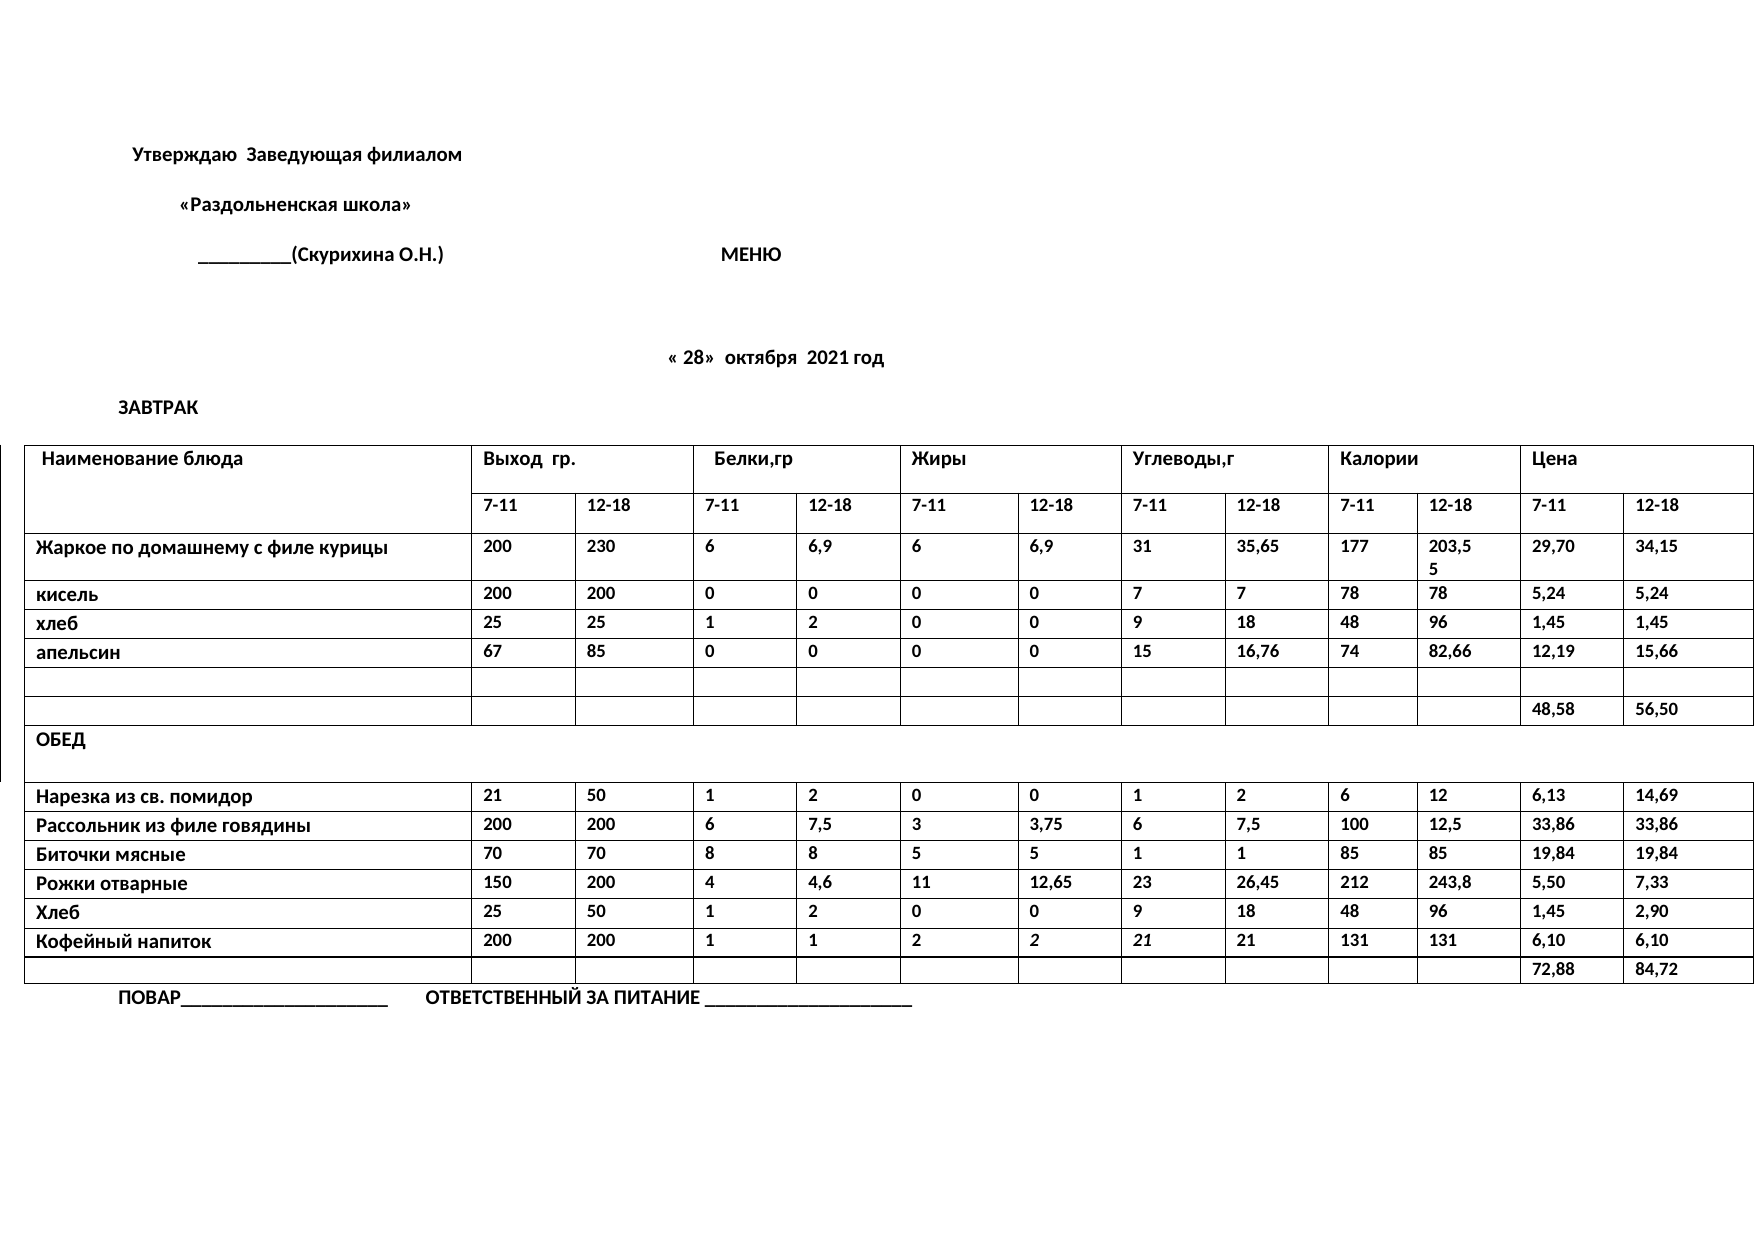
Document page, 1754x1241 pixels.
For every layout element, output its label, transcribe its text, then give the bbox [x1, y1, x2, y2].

table_cell 67 [472, 639, 575, 667]
table_cell 8 [694, 841, 796, 869]
table_cell 0 [1019, 610, 1121, 638]
table_cell [901, 958, 1018, 983]
table_cell 0 [797, 639, 900, 667]
table_header Наименование блюда [25, 446, 471, 533]
table_cell 19,84 [1624, 841, 1753, 869]
table_cell 0 [1019, 581, 1121, 609]
text _________(Скурихина О.Н.) МЕНЮ [118, 242, 1636, 267]
table_cell 200 [472, 929, 575, 956]
table_cell 0 [901, 610, 1018, 638]
table_cell 56,50 [1624, 697, 1753, 725]
table_header Цена [1521, 446, 1753, 492]
table_cell 0 [1019, 783, 1121, 811]
table_cell [694, 958, 796, 983]
table_cell 1 [797, 929, 900, 956]
table_cell 6 [1122, 812, 1225, 840]
table_cell 2 [1019, 929, 1121, 956]
table_cell 29,70 [1521, 534, 1623, 580]
table_cell 7 [1122, 581, 1225, 609]
table_cell 12-18 [797, 494, 900, 533]
text ПОВАР____________________ ОТВЕТСТВЕННЫЙ ЗА ПИТАНИЕ ____________________ [118, 984, 1606, 1009]
table_cell 1 [694, 899, 796, 927]
table_cell [1122, 697, 1225, 725]
table_cell апельсин [25, 639, 471, 667]
table_header Углеводы,г [1122, 446, 1328, 492]
table_cell [1019, 958, 1121, 983]
table_cell [1418, 958, 1520, 983]
table_cell 5 [1019, 841, 1121, 869]
table_cell 200 [472, 534, 575, 580]
table_cell 12-18 [1624, 494, 1753, 533]
table_cell 7-11 [1521, 494, 1623, 533]
table_cell 177 [1329, 534, 1417, 580]
table_cell 1,45 [1624, 610, 1753, 638]
table_cell 16,76 [1226, 639, 1328, 667]
table_cell [900, 726, 1121, 782]
table_cell [575, 726, 797, 782]
table_cell 12,65 [1019, 870, 1121, 898]
table_cell 25 [576, 610, 693, 638]
table_cell Хлеб [25, 899, 471, 927]
table_cell [1226, 668, 1328, 696]
table_cell [1418, 697, 1520, 725]
table_cell 74 [1329, 639, 1417, 667]
table_cell 48,58 [1521, 697, 1623, 725]
table_cell 212 [1329, 870, 1417, 898]
table_cell 85 [1329, 841, 1417, 869]
table_header Калории [1329, 446, 1520, 492]
table_cell 200 [472, 581, 575, 609]
table_cell 0 [694, 581, 796, 609]
table_cell хлеб [25, 610, 471, 638]
table_cell [576, 697, 693, 725]
table_cell [576, 668, 693, 696]
table_cell 12,19 [1521, 639, 1623, 667]
table_cell 6,13 [1521, 783, 1623, 811]
table_cell 100 [1329, 812, 1417, 840]
table_cell 1,45 [1521, 899, 1623, 927]
table_cell Биточки мясные [25, 841, 471, 869]
table_cell 7-11 [472, 494, 575, 533]
table_cell 18 [1226, 610, 1328, 638]
table_cell 0 [797, 581, 900, 609]
table_cell 7 [1226, 581, 1328, 609]
table_cell 7-11 [694, 494, 796, 533]
table_cell 3,75 [1019, 812, 1121, 840]
table_cell 5,50 [1521, 870, 1623, 898]
table_cell [797, 668, 900, 696]
table_cell 12-18 [1418, 494, 1520, 533]
table_cell 15 [1122, 639, 1225, 667]
table_cell 230 [576, 534, 693, 580]
table_cell ОБЕД [25, 726, 575, 782]
table_cell Жаркое по домашнему с филе курицы [25, 534, 471, 580]
table_cell 203,55 [1418, 534, 1520, 580]
table_cell [694, 668, 796, 696]
table_cell 72,88 [1521, 958, 1623, 983]
table_cell 7,5 [1226, 812, 1328, 840]
table_cell [1521, 668, 1623, 696]
table_cell [1329, 958, 1417, 983]
table_cell 0 [901, 783, 1018, 811]
table_cell 2 [901, 929, 1018, 956]
text Утверждаю Заведующая филиалом [118, 142, 1636, 167]
table_cell [1122, 958, 1225, 983]
table_cell 200 [472, 812, 575, 840]
table_cell 1 [694, 783, 796, 811]
table_cell 2,90 [1624, 899, 1753, 927]
table_cell [472, 697, 575, 725]
table_cell 12-18 [576, 494, 693, 533]
table_cell 21 [1226, 929, 1328, 956]
table_cell 1,45 [1521, 610, 1623, 638]
table_cell Рожки отварные [25, 870, 471, 898]
table_cell 200 [576, 581, 693, 609]
table_cell 6,9 [1019, 534, 1121, 580]
table_cell 82,66 [1418, 639, 1520, 667]
table_cell [1418, 668, 1520, 696]
table_cell 6,10 [1624, 929, 1753, 956]
table_cell 131 [1418, 929, 1520, 956]
table_cell [1624, 668, 1753, 696]
table_cell 5,24 [1521, 581, 1623, 609]
table_cell [576, 958, 693, 983]
table_cell Кофейный напиток [25, 929, 471, 956]
table_cell [1329, 668, 1417, 696]
table_cell 96 [1418, 899, 1520, 927]
table_cell [1122, 668, 1225, 696]
table_cell 14,69 [1624, 783, 1753, 811]
table_cell 34,15 [1624, 534, 1753, 580]
table_cell 12-18 [1226, 494, 1328, 533]
table_cell 12-18 [1019, 494, 1121, 533]
table_cell 78 [1418, 581, 1520, 609]
table_cell 33,86 [1521, 812, 1623, 840]
table_cell 12,5 [1418, 812, 1520, 840]
table_cell 6 [694, 812, 796, 840]
table_cell [1019, 668, 1121, 696]
table_cell 48 [1329, 610, 1417, 638]
table_cell 21 [1122, 929, 1225, 956]
table_cell 26,45 [1226, 870, 1328, 898]
table_cell 6 [901, 534, 1018, 580]
table_header Жиры [901, 446, 1121, 492]
table_cell 131 [1329, 929, 1417, 956]
table_cell 243,8 [1418, 870, 1520, 898]
table_cell 7,5 [797, 812, 900, 840]
table_cell 25 [472, 610, 575, 638]
table_cell 84,72 [1624, 958, 1753, 983]
table_cell 1 [1226, 841, 1328, 869]
table_cell 4 [694, 870, 796, 898]
table_cell 8 [797, 841, 900, 869]
table_header [1, 445, 24, 580]
table_cell 200 [576, 929, 693, 956]
table_cell 2 [1226, 783, 1328, 811]
table_cell 18 [1226, 899, 1328, 927]
table_cell 78 [1329, 581, 1417, 609]
table_cell 12 [1418, 783, 1520, 811]
table_cell 96 [1418, 610, 1520, 638]
table_cell 0 [694, 639, 796, 667]
table_cell 70 [576, 841, 693, 869]
table_cell [797, 697, 900, 725]
table_cell [901, 668, 1018, 696]
table_cell [1226, 958, 1328, 983]
table_cell 25 [472, 899, 575, 927]
table_cell 4,6 [797, 870, 900, 898]
table_cell 0 [901, 639, 1018, 667]
table_cell 70 [472, 841, 575, 869]
table_header Белки,гр [694, 446, 900, 492]
table_cell 3 [901, 812, 1018, 840]
table_cell 85 [1418, 841, 1520, 869]
table_cell 0 [1019, 899, 1121, 927]
table_cell Рассольник из филе говядины [25, 812, 471, 840]
table_cell 85 [576, 639, 693, 667]
table_cell 9 [1122, 610, 1225, 638]
table_cell [797, 958, 900, 983]
table_cell 2 [797, 610, 900, 638]
table_cell [25, 958, 471, 983]
table_header Выход гр. [472, 446, 693, 492]
table_cell [1, 609, 24, 782]
table_cell 33,86 [1624, 812, 1753, 840]
table_cell [1019, 697, 1121, 725]
table_cell [25, 668, 471, 696]
table_cell 5,24 [1624, 581, 1753, 609]
table_cell 35,65 [1226, 534, 1328, 580]
table_cell 1 [1122, 783, 1225, 811]
table_cell кисель [25, 581, 471, 609]
table_cell 0 [1019, 639, 1121, 667]
table_cell 2 [797, 783, 900, 811]
table_cell 48 [1329, 899, 1417, 927]
table_cell [694, 697, 796, 725]
table_cell Нарезка из св. помидор [25, 783, 471, 811]
table_cell [472, 958, 575, 983]
table_cell 200 [576, 812, 693, 840]
table_cell [1, 580, 24, 609]
table_cell 150 [472, 870, 575, 898]
table_cell [25, 697, 471, 725]
table_cell [1121, 726, 1249, 782]
table_cell 21 [472, 783, 575, 811]
table_cell 23 [1122, 870, 1225, 898]
table_cell 1 [694, 929, 796, 956]
table_cell 50 [576, 899, 693, 927]
table_cell 6 [1329, 783, 1417, 811]
table_cell 31 [1122, 534, 1225, 580]
table_cell 50 [576, 783, 693, 811]
table_cell 0 [901, 581, 1018, 609]
table_cell [901, 697, 1018, 725]
table_cell 11 [901, 870, 1018, 898]
table_cell 9 [1122, 899, 1225, 927]
table_cell [797, 726, 900, 782]
table_cell 6,10 [1521, 929, 1623, 956]
table_cell 200 [576, 870, 693, 898]
table_cell [472, 668, 575, 696]
table_cell 1 [694, 610, 796, 638]
table_cell 6 [694, 534, 796, 580]
table_cell 7-11 [1329, 494, 1417, 533]
text « 28» октября 2021 год [118, 344, 1636, 370]
text ЗАВТРАК [118, 394, 1636, 420]
table_cell 6,9 [797, 534, 900, 580]
table_cell 7,33 [1624, 870, 1753, 898]
table_cell 19,84 [1521, 841, 1623, 869]
table_cell 7-11 [901, 494, 1018, 533]
table_cell 2 [797, 899, 900, 927]
table_cell 15,66 [1624, 639, 1753, 667]
table_cell 7-11 [1122, 494, 1225, 533]
table_cell 1 [1122, 841, 1225, 869]
text «Раздольненская школа» [118, 192, 1636, 217]
table_cell [1226, 697, 1328, 725]
table_cell 0 [901, 899, 1018, 927]
table_cell 5 [901, 841, 1018, 869]
table_cell [1329, 697, 1417, 725]
